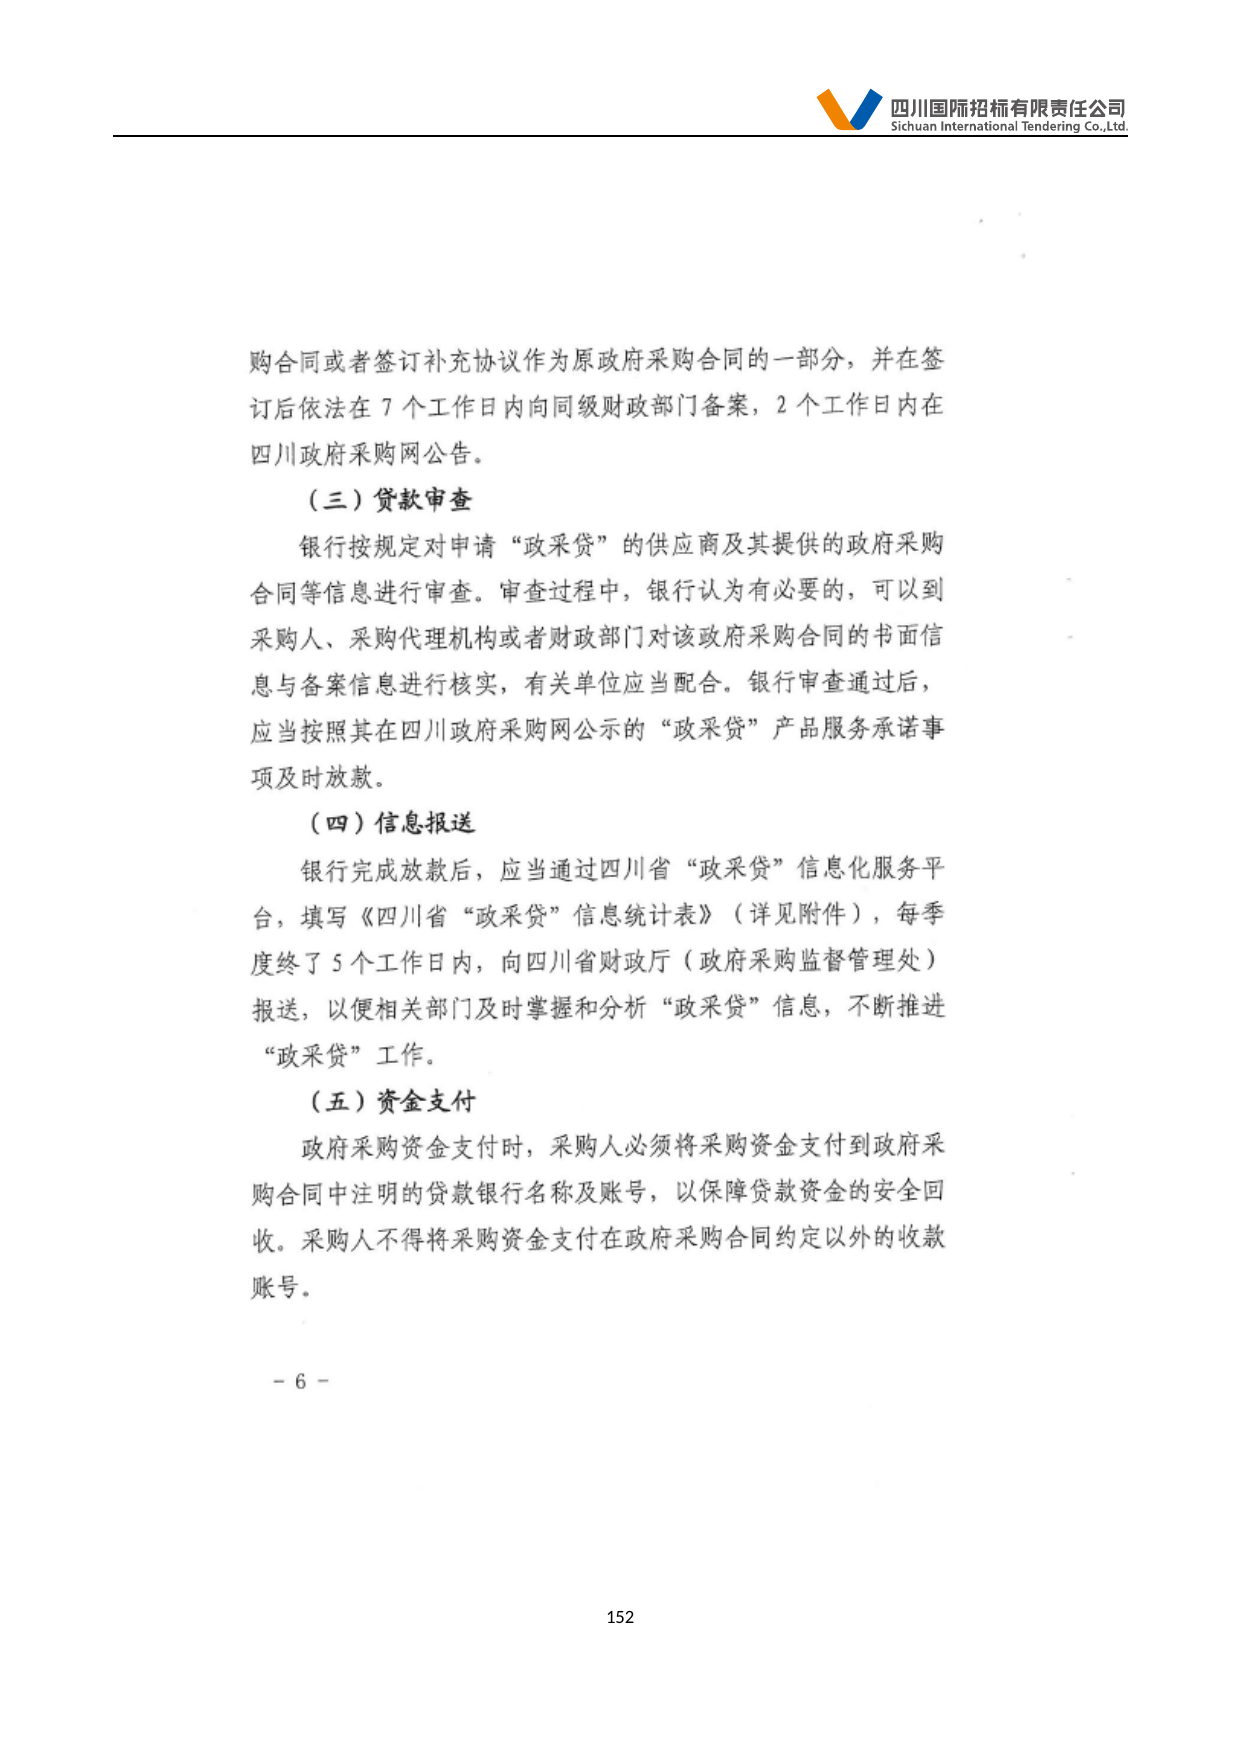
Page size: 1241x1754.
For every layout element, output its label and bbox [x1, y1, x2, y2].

picture [112, 164, 1088, 1523]
